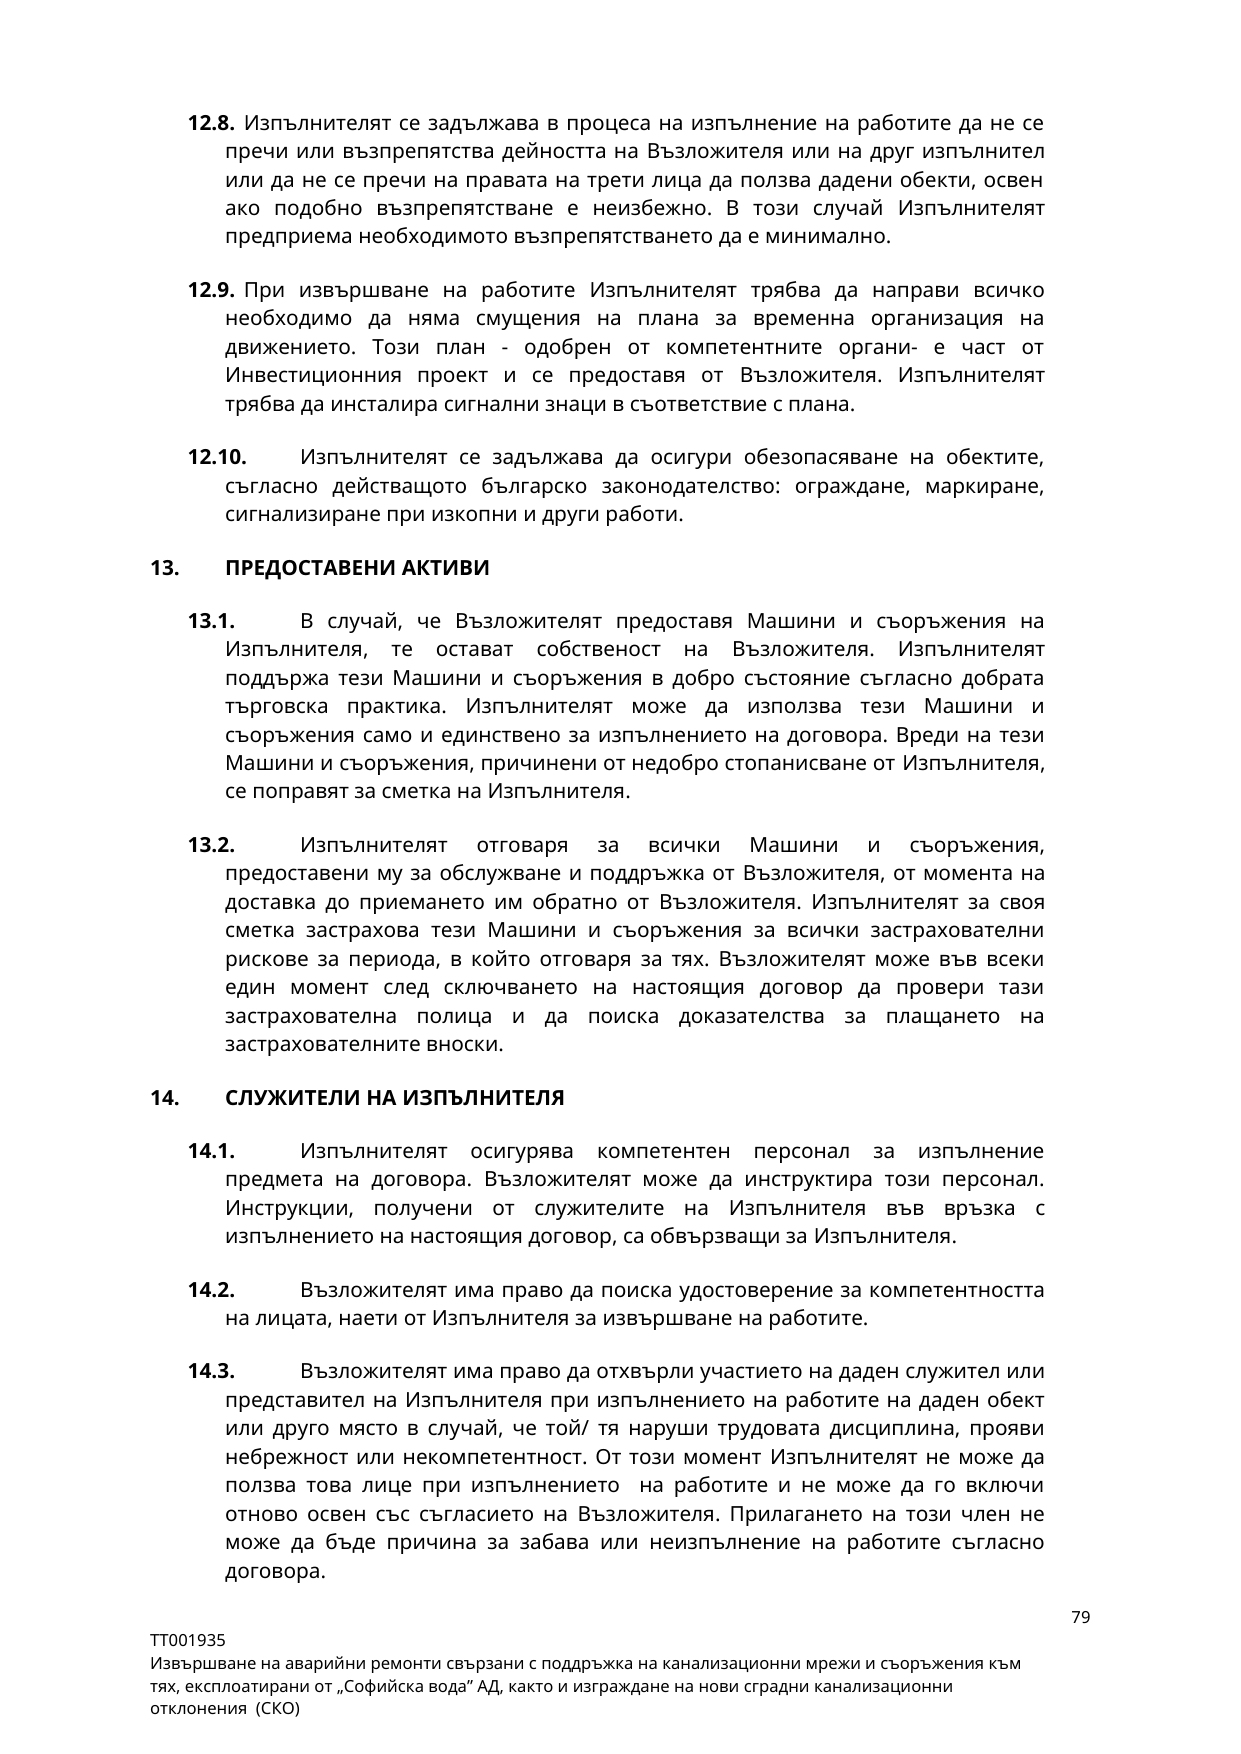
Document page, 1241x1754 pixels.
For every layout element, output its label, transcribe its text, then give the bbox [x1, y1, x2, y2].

list В случай, че Възложителят предоставя Машини и съоръжения на Изпълнителя, те остават собственост на Възложителя. Изпълнителят поддържа тези Машини и съоръжения в добро състояние съгласно добрата търговска практика. Изпълнителят може да използва тези Машини и съоръжения само и единствено за изпълнението на договора. Вреди на тези Машини и съоръжения, причинени от недобро стопанисване от Изпълнителя, се поправят за сметка на Изпълнителя. [187, 606, 1045, 805]
list ПРЕДОСТАВЕНИ АКТИВИ [150, 553, 1045, 581]
list Възложителят има право да отхвърли участието на даден служител или представител на Изпълнителя при изпълнението на работите на даден обект или друго място в случай, че той/ тя наруши трудовата дисциплина, прояви небрежност или некомпетентност. От този момент Изпълнителят не може да ползва това лице при изпълнението на работите и не може да го включи отново освен със съгласието на Възложителя. Прилагането на този член не може да бъде причина за забава или неизпълнение на работите съгласно договора. [187, 1357, 1045, 1584]
list При извършване на работите Изпълнителят трябва да направи всичко необходимо да няма смущения на плана за временна организация на движението. Този план - одобрен от компетентните органи- е част от Инвестиционния проект и се предоставя от Възложителя. Изпълнителят трябва да инсталира сигнални знаци в съответствие с плана. [187, 275, 1045, 417]
list Изпълнителят се задължава в процеса на изпълнение на работите да не се пречи или възпрепятства дейността на Възложителя или на друг изпълнител или да не се пречи на правата на трети лица да ползва дадени обекти, освен ако подобно възпрепятстване е неизбежно. В този случай Изпълнителят предприема необходимото възпрепятстването да е минимално. [187, 108, 1045, 250]
list СЛУЖИТЕЛИ НА ИЗПЪЛНИТЕЛЯ [150, 1083, 1045, 1111]
list Изпълнителят отговаря за всички Машини и съоръжения, предоставени му за обслужване и поддръжка от Възложителя, от момента на доставка до приемането им обратно от Възложителя. Изпълнителят за своя сметка застрахова тези Машини и съоръжения за всички застрахователни рискове за периода, в който отговаря за тях. Възложителят може във всеки един момент след сключването на настоящия договор да провери тази застрахователна полица и да поиска доказателства за плащането на застрахователните вноски. [187, 830, 1045, 1058]
list Изпълнителят осигурява компетентен персонал за изпълнение предмета на договора. Възложителят може да инструктира този персонал. Инструкции, получени от служителите на Изпълнителя във връзка с изпълнението на настоящия договор, са обвързващи за Изпълнителя. [187, 1136, 1045, 1250]
list Възложителят има право да поиска удостоверение за компетентността на лицата, наети от Изпълнителя за извършване на работите. [187, 1275, 1045, 1332]
list Изпълнителят се задължава да осигури обезопасяване на обектите, съгласно действащото българско законодателство: ограждане, маркиране, сигнализиране при изкопни и други работи. [187, 442, 1045, 528]
